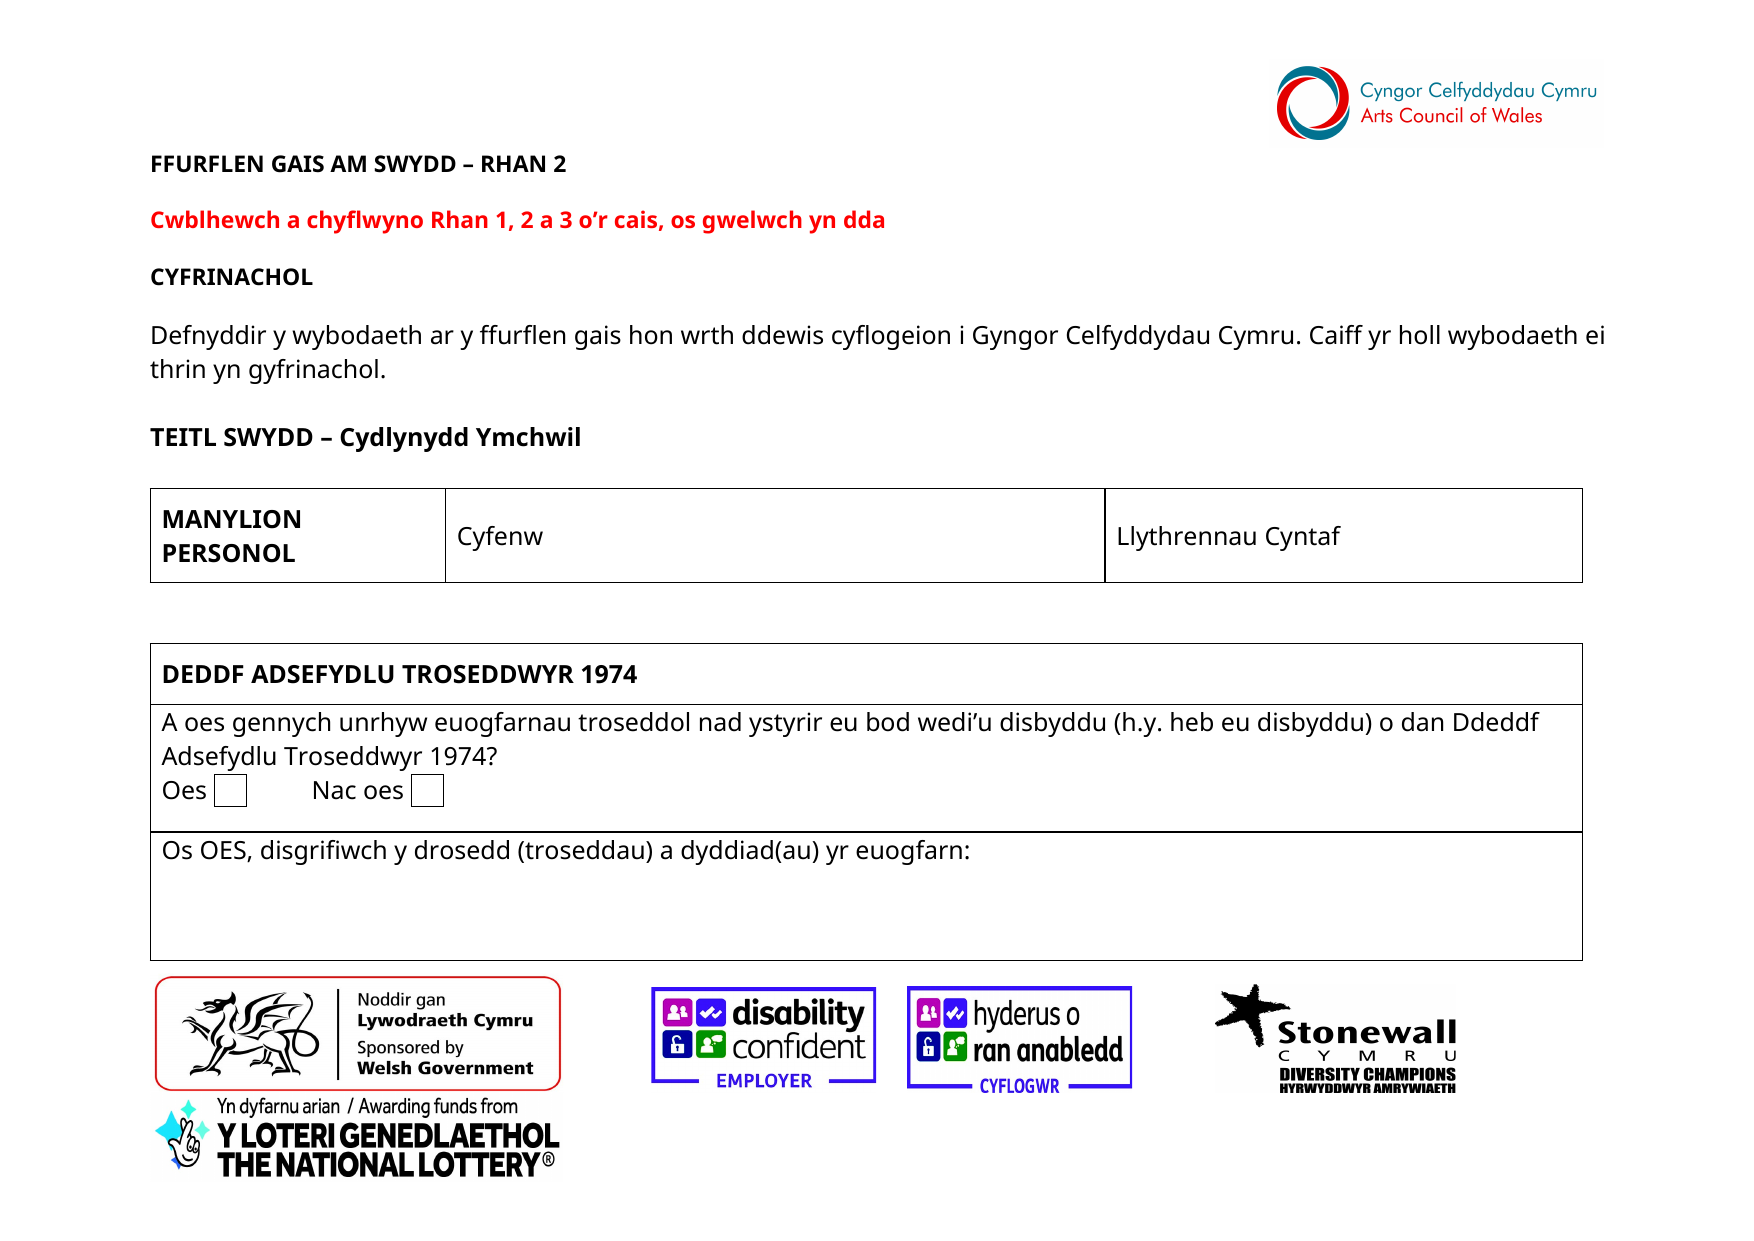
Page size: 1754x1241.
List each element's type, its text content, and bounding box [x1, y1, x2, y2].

text Defnyddir y wybodaeth ar y ffurflen gais hon wrth ddewis cyflogeion i Gyngor Celfyddydau Cymru. Caiff yr holl wybodaeth ei thrin yn gyfrinachol. [150, 318, 1669, 386]
picture [150, 973, 564, 1182]
picture [1215, 984, 1456, 1093]
text FFURFLEN GAIS AM SWYDD – RHAN 2 [150, 147, 1604, 179]
table_cell Os OES, disgrifiwch y drosedd (troseddau) a dyddiad(au) yr euogfarn: [151, 833, 1582, 960]
picture [907, 986, 1133, 1093]
text TEITL SWYDD – Cydlynydd Ymchwil [150, 420, 1604, 454]
text Cwblhewch a chyflwyno Rhan 1, 2 a 3 o’r cais, os gwelwch yn dda [150, 204, 1604, 236]
text CYFRINACHOL [150, 261, 1604, 292]
table_header DEDDF ADSEFYDLU TROSEDDWYR 1974 [151, 644, 1582, 703]
table_cell A oes gennych unrhyw euogfarnau troseddol nad ystyrir eu bod wedi’u disbyddu (h.y. heb eu disbyddu) o dan Ddeddf Adsefydlu Troseddwyr 1974? Oes Nac oes [151, 705, 1582, 831]
picture [1268, 59, 1604, 148]
table_header MANYLION PERSONOL [151, 489, 445, 582]
table_header Cyfenw [446, 489, 1104, 582]
table_header Llythrennau Cyntaf [1106, 489, 1582, 582]
picture [651, 987, 877, 1093]
